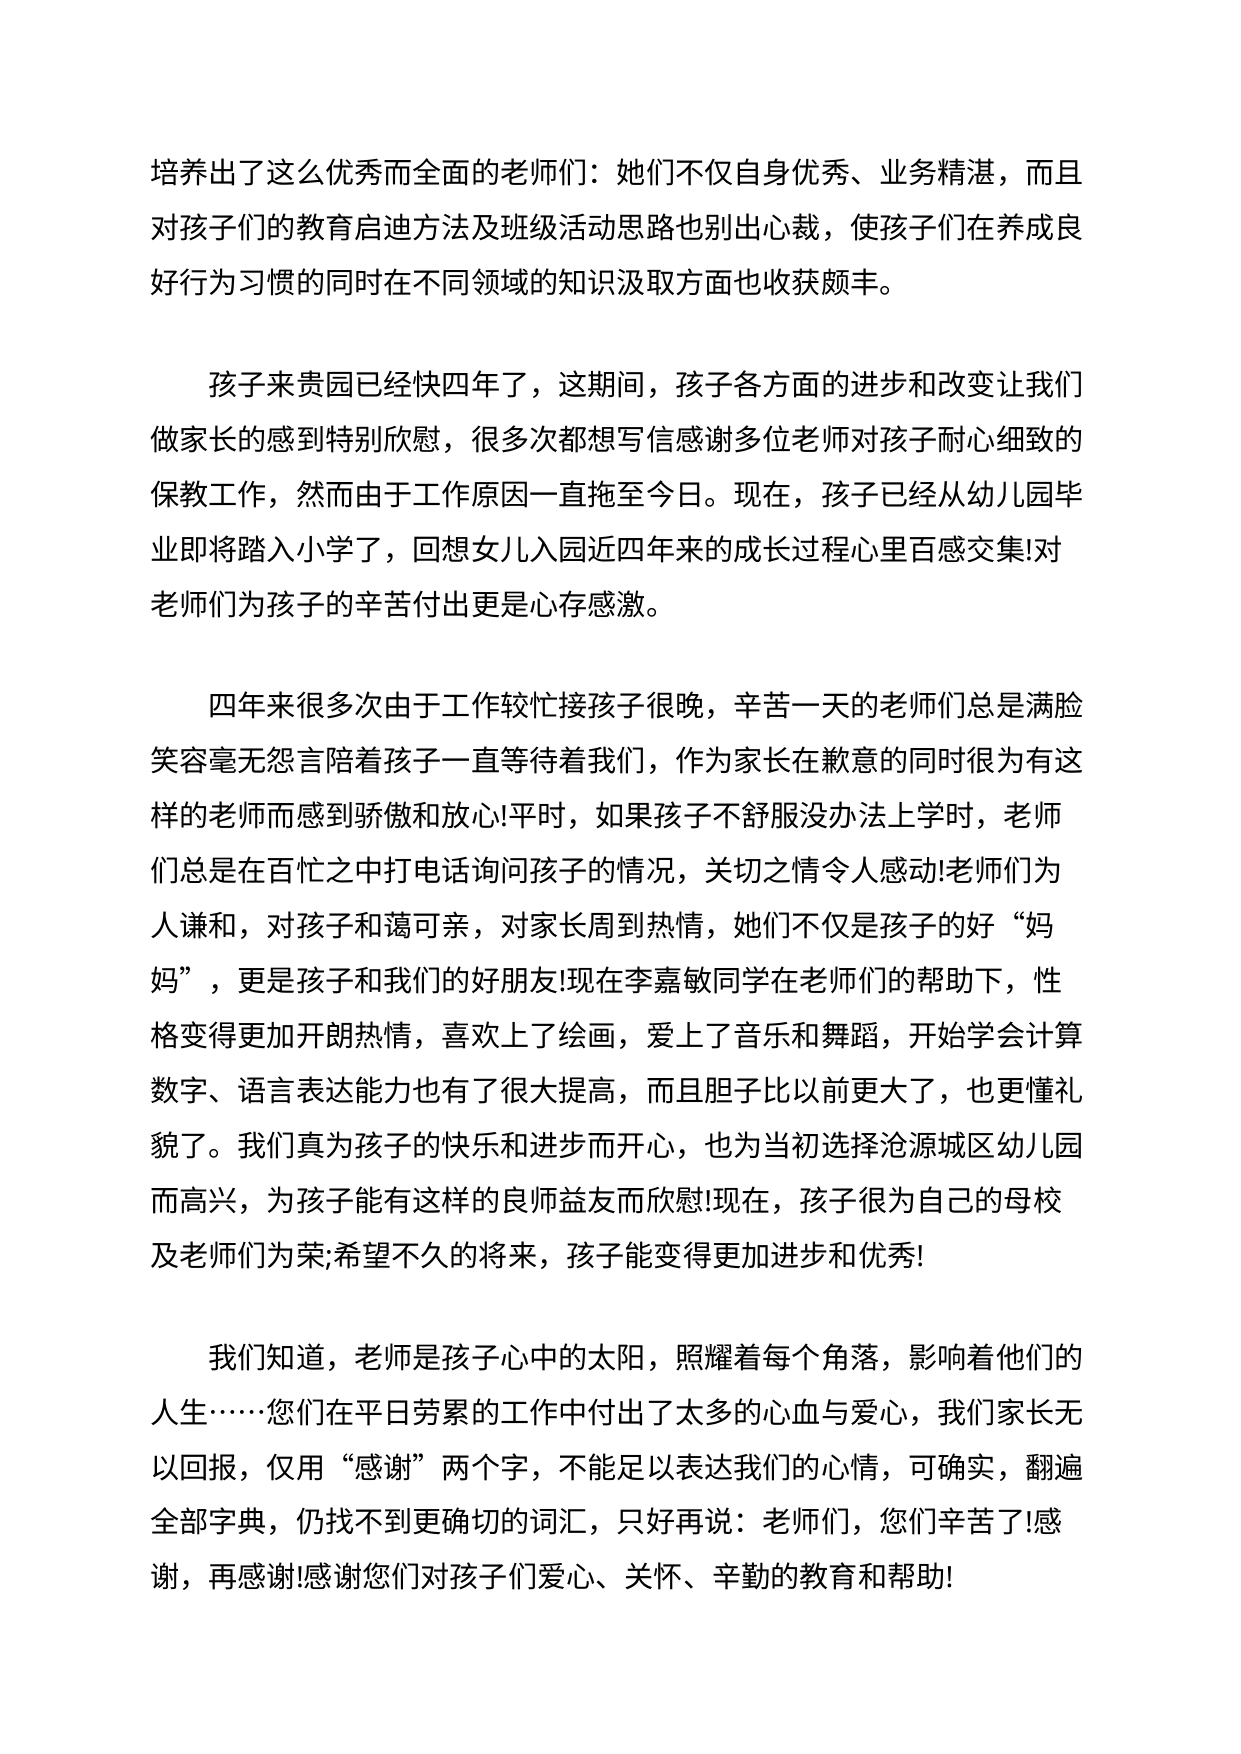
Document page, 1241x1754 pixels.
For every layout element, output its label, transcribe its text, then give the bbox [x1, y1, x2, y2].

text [150, 150, 1090, 302]
text 四年来很多次由于工作较忙接孩子很晚，辛苦一天的老师们总是满脸笑容毫无怨言陪着孩子一直等待着我们，作为家长在歉意的同时很为有这样的老师而感到骄傲和放心!平时，如果孩子不舒服没办法上学时，老师们总是在百忙之中打电话询问孩子的情况，关切之情令人感动!老师们为人谦和，对孩子和蔼可亲，对家长周到热情，她们不仅是孩子的好“妈妈”，更是孩子和我们的好朋友!现在李嘉敏同学在老师们的帮助下，性格变得更加开朗热情，喜欢上了绘画，爱上了音乐和舞蹈，开始学会计算数字、语言表达能力也有了很大提高，而且胆子比以前更大了，也更懂礼貌了。我们真为孩子的快乐和进步而开心，也为当初选择沧源城区幼儿园而高兴，为孩子能有这样的良师益友而欣慰!现在，孩子很为自己的母校及老师们为荣;希望不久的将来，孩子能变得更加进步和优秀! [150, 683, 1090, 1275]
text 孩子来贵园已经快四年了，这期间，孩子各方面的进步和改变让我们做家长的感到特别欣慰，很多次都想写信感谢多位老师对孩子耐心细致的保教工作，然而由于工作原因一直拖至今日。现在，孩子已经从幼儿园毕业即将踏入小学了，回想女儿入园近四年来的成长过程心里百感交集!对老师们为孩子的辛苦付出更是心存感激。 [150, 362, 1090, 623]
text 我们知道，老师是孩子心中的太阳，照耀着每个角落，影响着他们的人生……您们在平日劳累的工作中付出了太多的心血与爱心，我们家长无以回报，仅用“感谢”两个字，不能足以表达我们的心情，可确实，翻遍全部字典，仍找不到更确切的词汇，只好再说：老师们，您们辛苦了!感谢，再感谢!感谢您们对孩子们爱心、关怀、辛勤的教育和帮助! [150, 1334, 1090, 1596]
